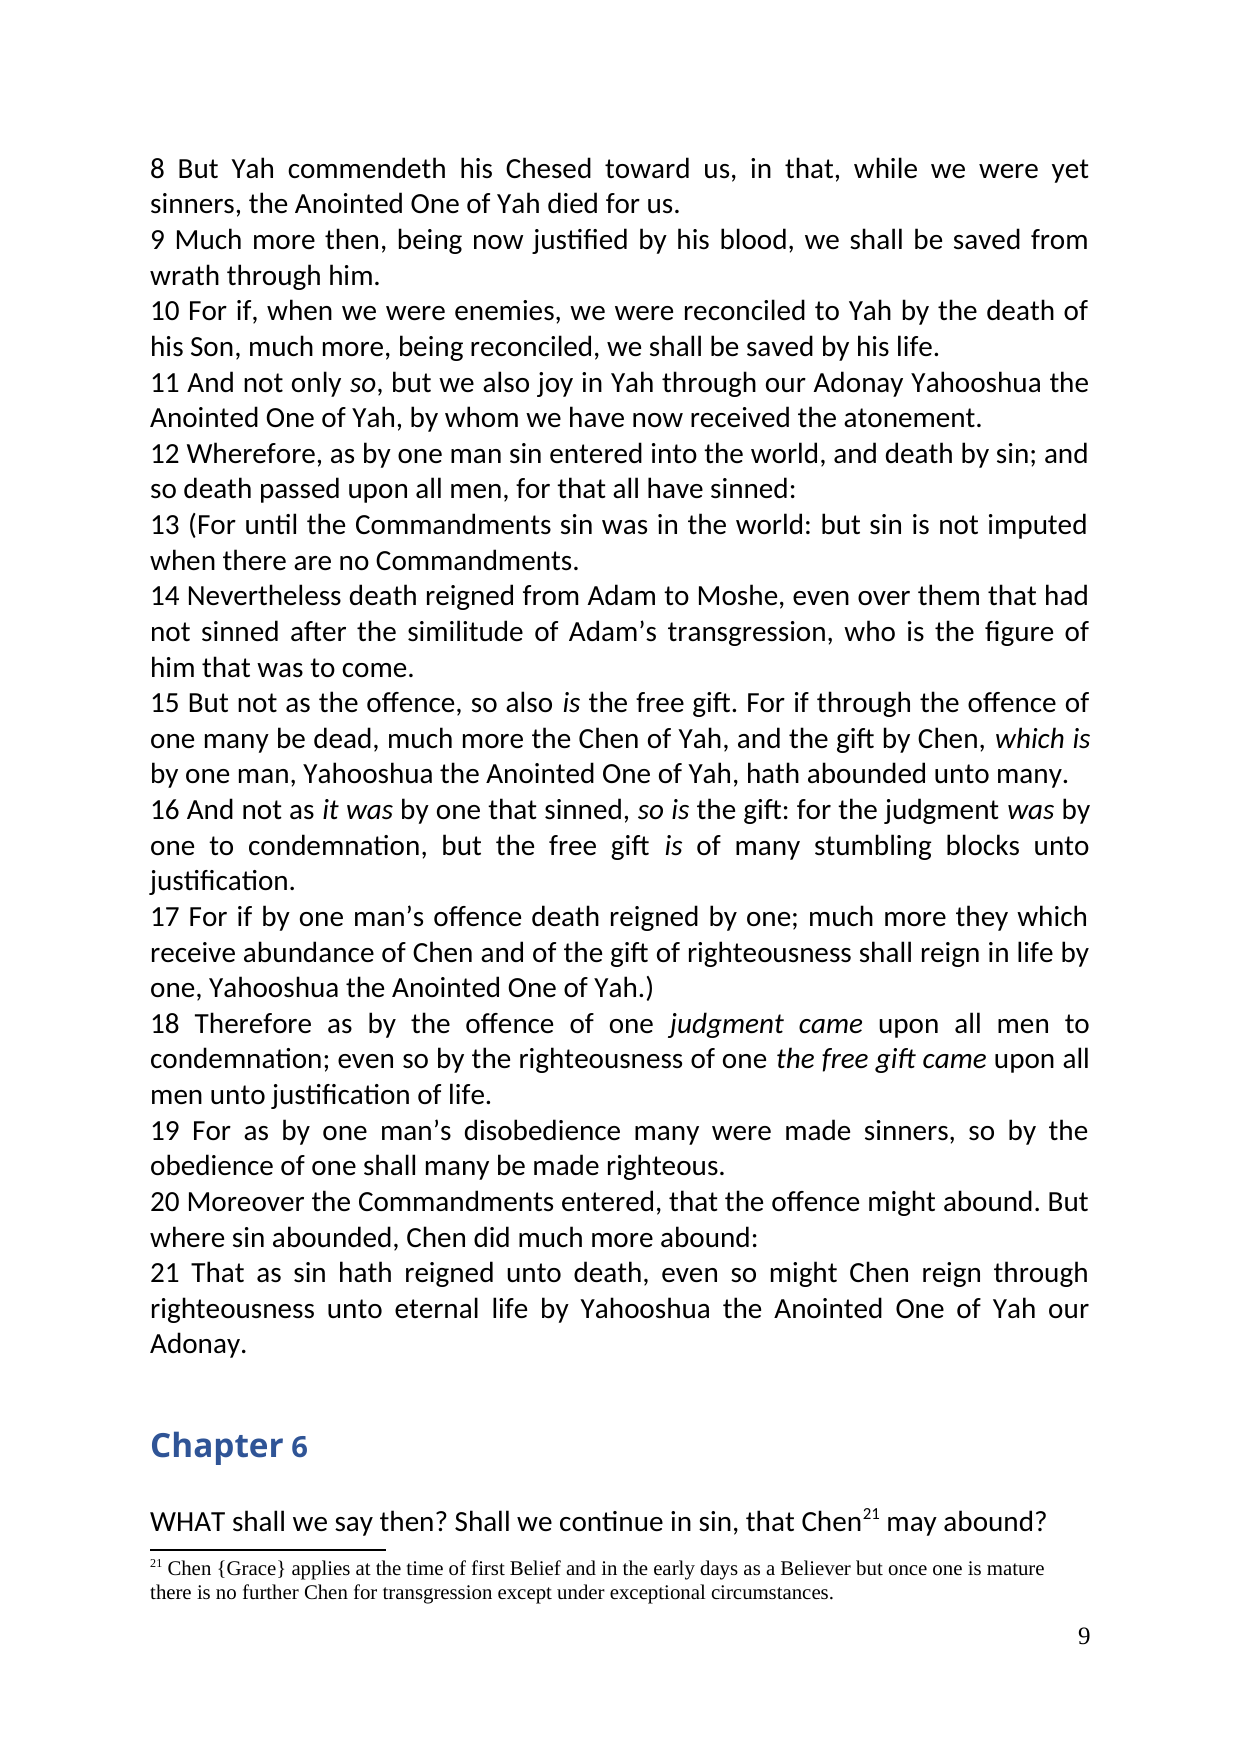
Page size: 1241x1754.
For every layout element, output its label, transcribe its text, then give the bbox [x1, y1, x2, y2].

subtitle Chapter 6 [150, 1422, 1090, 1467]
text 21 That as sin hath reigned unto death, even so might Chen reign through righteousness unto eternal life by Yahooshua the Anointed One of Yah our Adonay. [150, 1254, 1090, 1361]
text 13 (For until the Commandments sin was in the world: but sin is not imputed when there are no Commandments. [150, 506, 1090, 577]
text 17 For if by one man’s offence death reigned by one; much more they which receive abundance of Chen and of the gift of righteousness shall reign in life by one, Yahooshua the Anointed One of Yah.) [150, 898, 1090, 1005]
text 15 But not as the offence, so also is the free gift. For if through the offence of one many be dead, much more the Chen of Yah, and the gift by Chen, which is by one man, Yahooshua the Anointed One of Yah, hath abounded unto many. [150, 684, 1090, 791]
text 19 For as by one man’s disobedience many were made sinners, so by the obedience of one shall many be made righteous. [150, 1112, 1090, 1183]
text 12 Wherefore, as by one man sin entered into the world, and death by sin; and so death passed upon all men, for that all have sinned: [150, 435, 1090, 506]
text 16 And not as it was by one that sinned, so is the gift: for the judgment was by one to condemnation, but the free gift is of many stumbling blocks unto justification. [150, 791, 1090, 898]
text 9 Much more then, being now justified by his blood, we shall be saved from wrath through him. [150, 221, 1090, 292]
text 10 For if, when we were enemies, we were reconciled to Yah by the death of his Son, much more, being reconciled, we shall be saved by his life. [150, 292, 1090, 364]
text 8 But Yah commendeth his Chesed toward us, in that, while we were yet sinners, the Anointed One of Yah died for us. [150, 150, 1090, 221]
text 20 Moreover the Commandments entered, that the offence might abound. But where sin abounded, Chen did much more abound: [150, 1183, 1090, 1254]
text 11 And not only so, but we also joy in Yah through our Adonay Yahooshua the Anointed One of Yah, by whom we have now received the atonement. [150, 364, 1090, 435]
text WHAT shall we say then? Shall we continue in sin, that Chen may abound? [150, 1503, 1090, 1538]
text 14 Nevertheless death reigned from Adam to Moshe, even over them that had not sinned after the similitude of Adam’s transgression, who is the figure of him that was to come. [150, 577, 1090, 684]
text 18 Therefore as by the offence of one judgment came upon all men to condemnation; even so by the righteousness of one the free gift came upon all men unto justification of life. [150, 1005, 1090, 1112]
